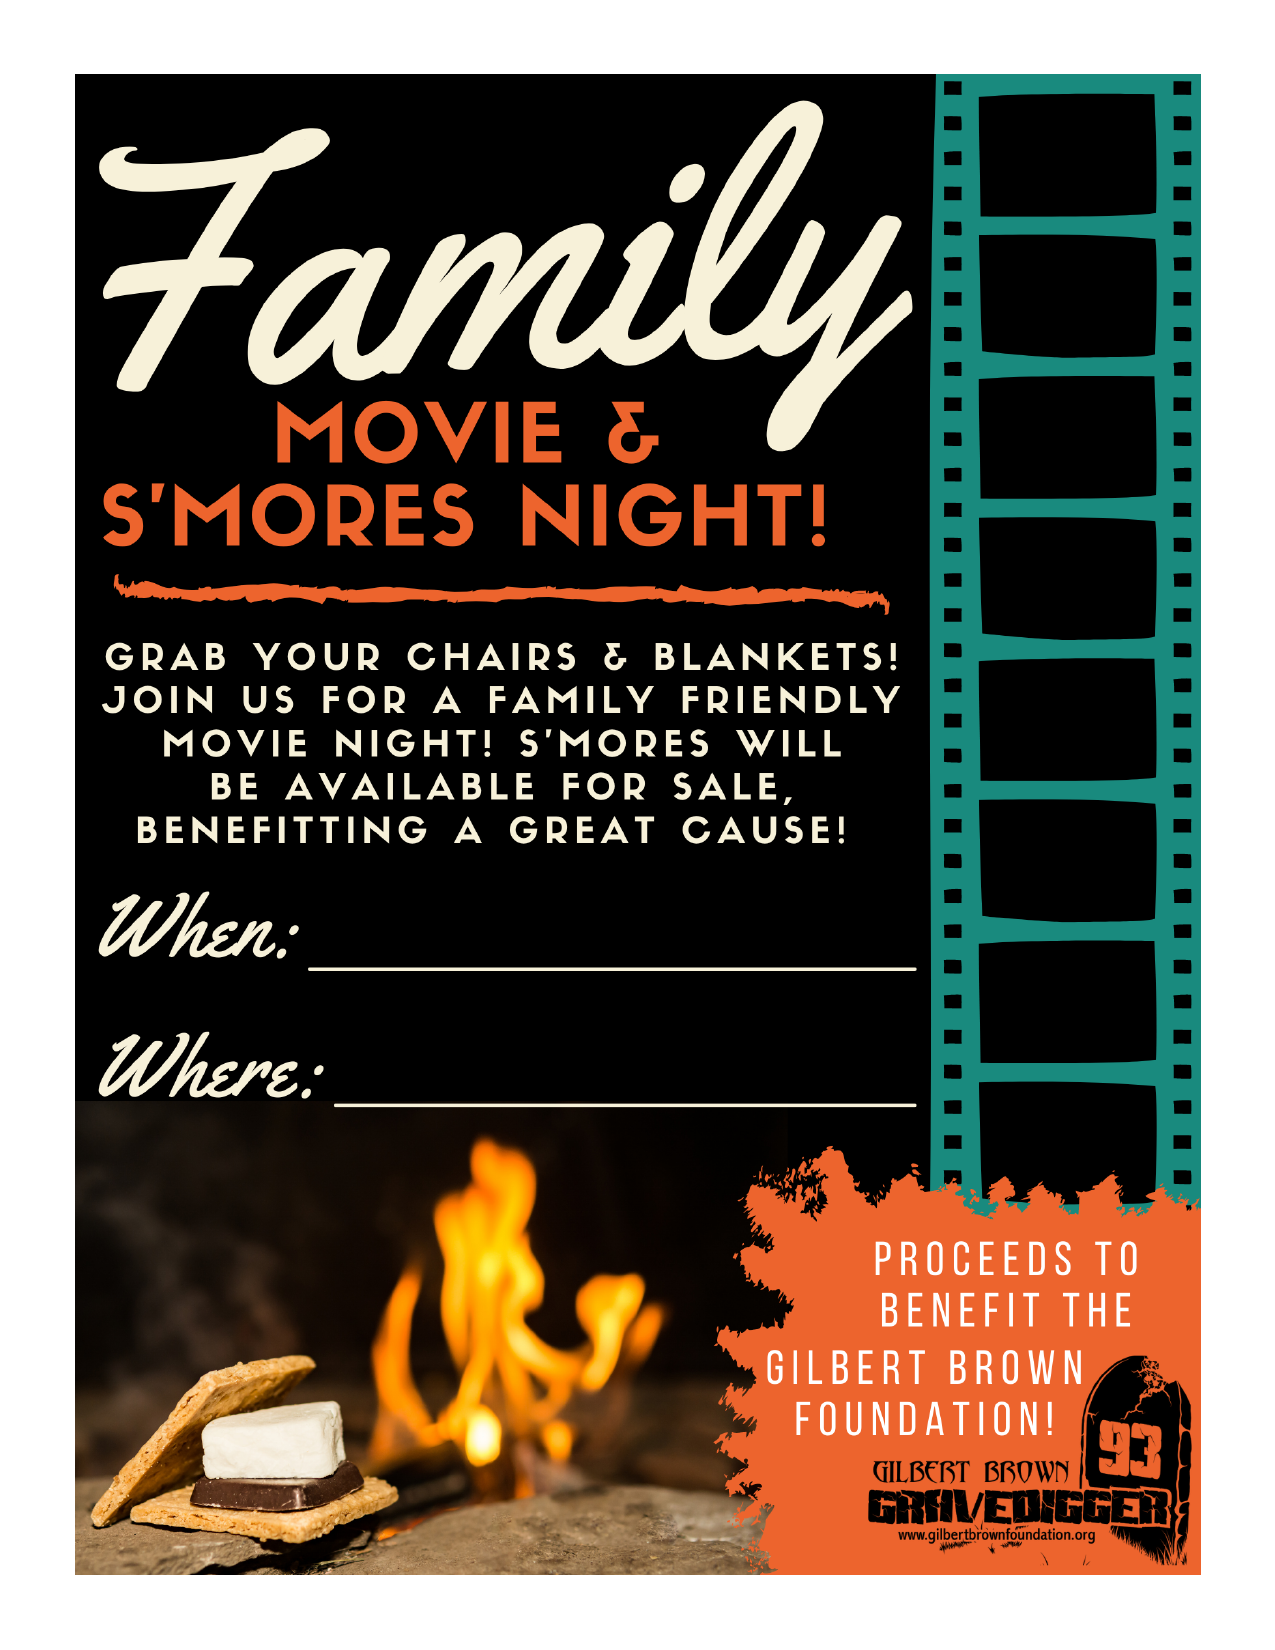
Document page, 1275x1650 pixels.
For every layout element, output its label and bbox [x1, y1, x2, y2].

picture [75, 74, 1201, 1575]
